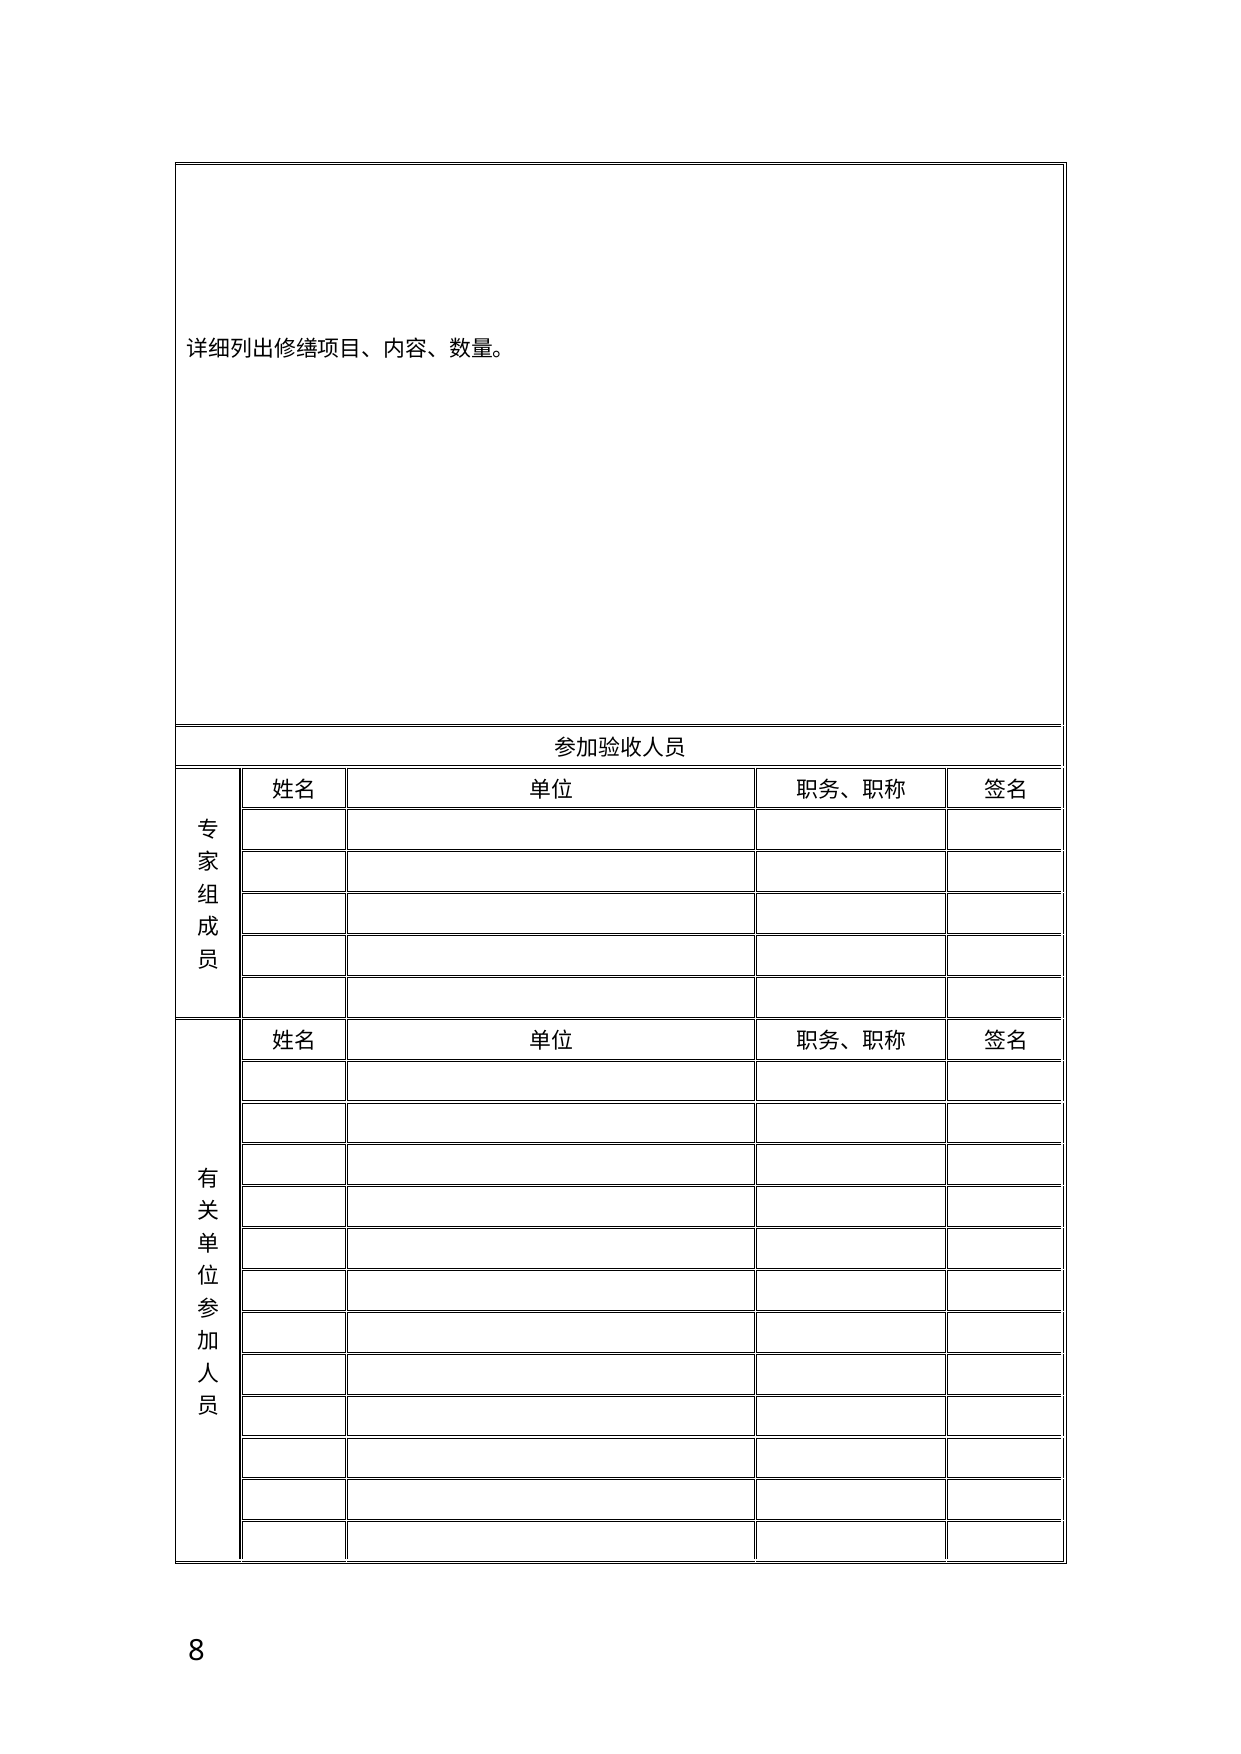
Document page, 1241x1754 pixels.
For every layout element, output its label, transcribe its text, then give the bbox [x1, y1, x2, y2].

table_cell [757, 1313, 945, 1352]
table_cell [243, 1062, 345, 1100]
table_cell [757, 1229, 945, 1268]
table_cell [348, 1355, 754, 1393]
table_cell [243, 810, 345, 849]
table_cell [348, 1480, 754, 1519]
table_cell [348, 1145, 754, 1184]
table_cell [243, 1480, 345, 1519]
table_cell [348, 894, 754, 933]
table_cell 签名 [947, 765, 1065, 807]
table_cell [348, 1439, 754, 1477]
table_cell [947, 1268, 1065, 1310]
table_cell [948, 975, 1063, 1017]
table_cell [947, 807, 1065, 849]
table_cell [243, 852, 345, 891]
table_cell [947, 933, 1065, 975]
table_cell [947, 1435, 1065, 1477]
table_cell [756, 1519, 947, 1561]
table_cell [757, 1397, 945, 1435]
table_cell [348, 852, 754, 891]
table_cell [948, 1310, 1063, 1352]
table_cell 详细列出修缮项目、内容、数量。 [176, 165, 1063, 723]
table_cell [947, 1142, 1065, 1184]
table_cell [348, 978, 754, 1017]
table_cell [348, 1397, 754, 1435]
table_cell [757, 810, 945, 849]
table_cell [947, 891, 1065, 933]
table_cell [947, 1100, 1065, 1142]
table_cell [243, 978, 345, 1017]
table_cell [348, 1187, 754, 1226]
table_cell 参加验收人员 [176, 724, 1063, 765]
table_cell 签名 [948, 1017, 1063, 1058]
table_cell [243, 936, 345, 975]
table_cell [757, 1355, 945, 1393]
table_cell [947, 1226, 1065, 1268]
table_cell [948, 1059, 1063, 1100]
table_cell 职务、职称 [757, 1020, 945, 1058]
table_cell [243, 1104, 345, 1142]
table_cell [757, 978, 945, 1017]
table_cell 专家 组成员 [176, 769, 239, 1017]
table_cell [243, 1355, 345, 1393]
table_cell [347, 1519, 756, 1561]
table_cell [757, 1187, 945, 1226]
table_cell 单位 [348, 769, 754, 807]
table_cell [348, 936, 754, 975]
table_cell [243, 1187, 345, 1226]
table_cell [348, 1271, 754, 1310]
table_cell 姓名 [243, 769, 345, 807]
table_cell 有关单位参加人员 [176, 1020, 241, 1561]
table_cell [243, 1313, 345, 1352]
table_cell [757, 1104, 945, 1142]
table_cell [241, 1519, 347, 1561]
table_cell [757, 1145, 945, 1184]
table_cell 姓名 [243, 1020, 345, 1058]
table_cell [348, 1229, 754, 1268]
table_cell 单位 [348, 1020, 754, 1058]
table_cell [243, 1229, 345, 1268]
table_cell [947, 1184, 1065, 1226]
table_cell [757, 894, 945, 933]
table_cell [947, 849, 1065, 891]
table_cell [348, 1104, 754, 1142]
table_cell [947, 1477, 1065, 1519]
table_cell [348, 1062, 754, 1100]
table_cell [757, 1062, 945, 1100]
table_cell [757, 1439, 945, 1477]
table_cell [757, 1480, 945, 1519]
table_cell [348, 1313, 754, 1352]
table_cell [948, 1352, 1063, 1393]
table_cell [947, 1519, 1065, 1561]
table_cell [757, 852, 945, 891]
table_cell [348, 810, 754, 849]
table_cell [243, 1271, 345, 1310]
table_cell [243, 1439, 345, 1477]
table_cell [243, 894, 345, 933]
table_cell [757, 936, 945, 975]
table_cell [948, 1394, 1063, 1435]
table_cell [757, 1271, 945, 1310]
table_cell [243, 1145, 345, 1184]
table_cell [243, 1397, 345, 1435]
table_cell 职务、职称 [757, 769, 945, 807]
